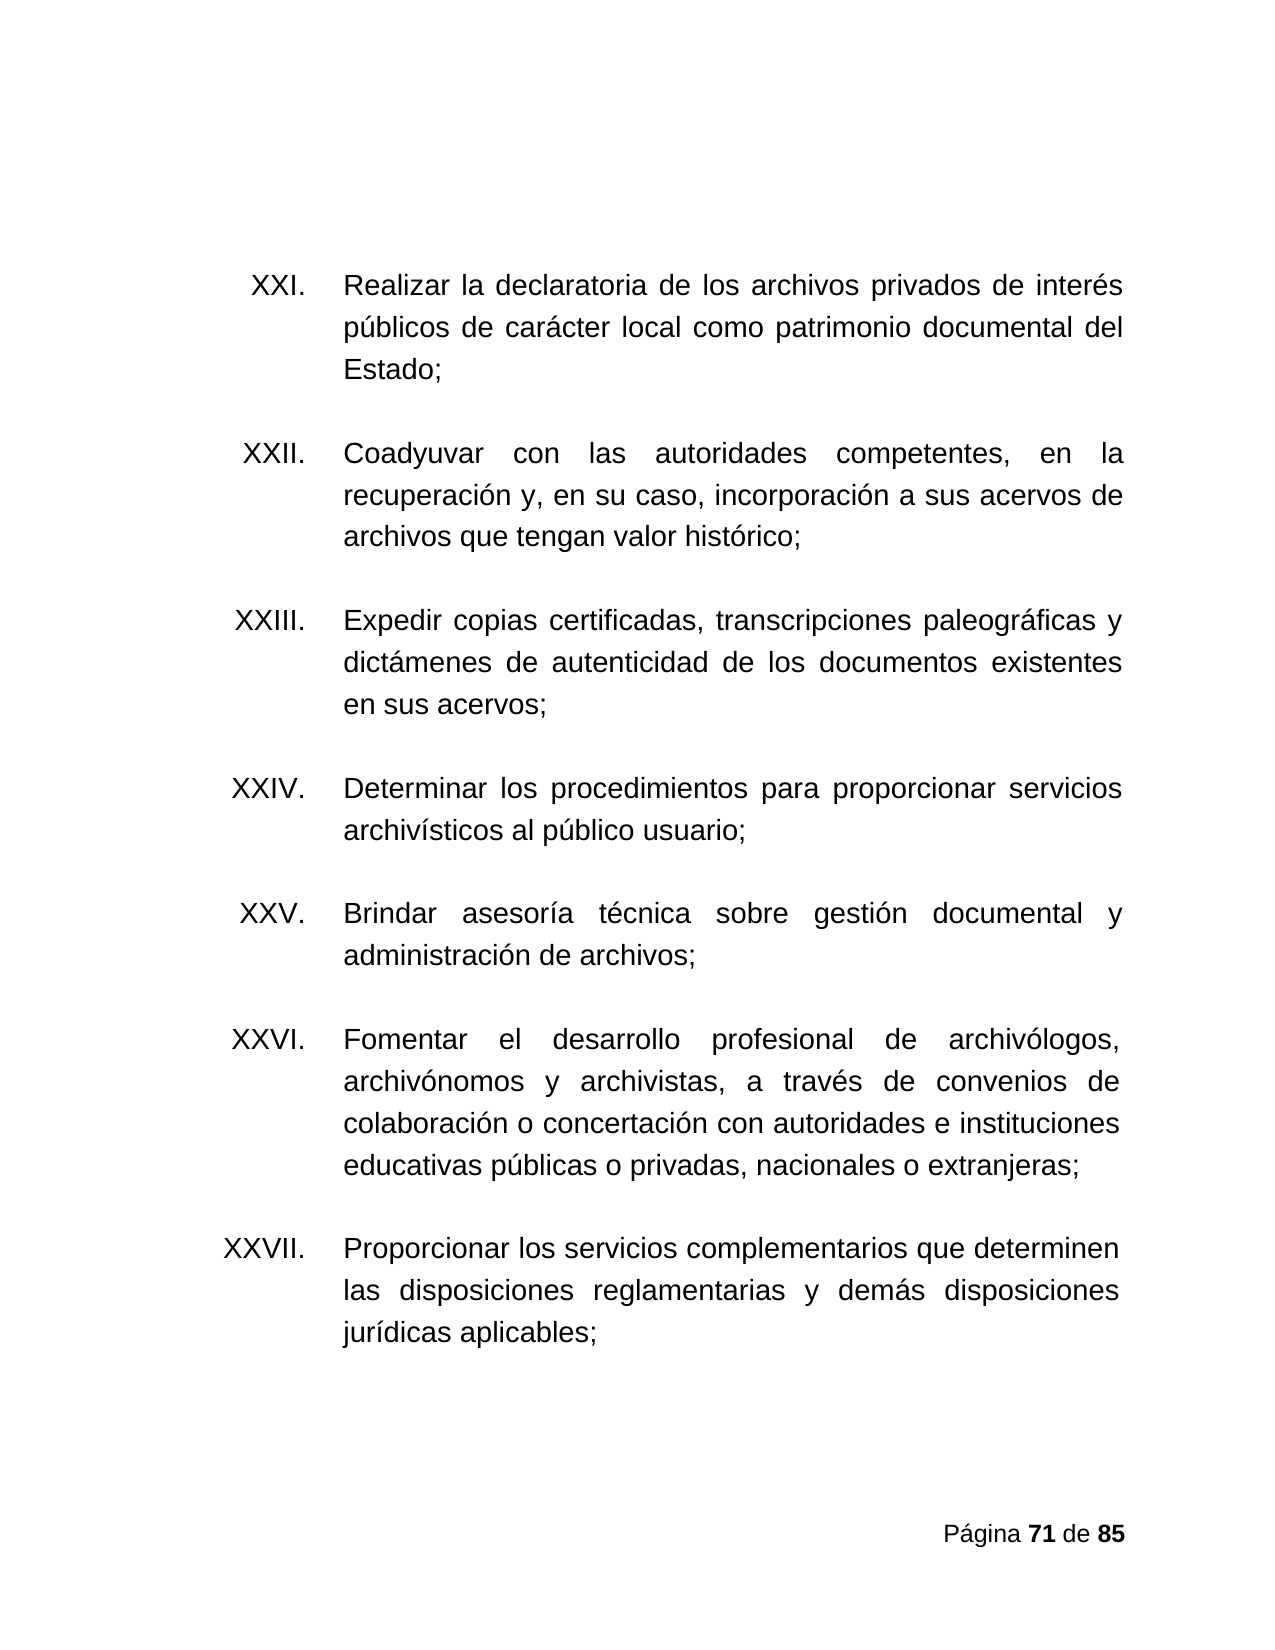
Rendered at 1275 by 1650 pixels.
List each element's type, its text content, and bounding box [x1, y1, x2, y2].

list Fomentar el desarrollo profesional de archivólogos, archivónomos y archivistas, a través de convenios de colaboración o concertación con autoridades e instituciones educativas públicas o privadas, nacionales o extranjeras; [306, 1022, 1121, 1181]
list Expedir copias certificadas, transcripciones paleográficas y dictámenes de autenticidad de los documentos existentes en sus acervos; [306, 603, 1123, 720]
list Brindar asesoría técnica sobre gestión documental y administración de archivos; [306, 896, 1123, 972]
list Determinar los procedimientos para proporcionar servicios archivísticos al público usuario; [306, 771, 1123, 846]
list Coadyuvar con las autoridades competentes, en la recuperación y, en su caso, incorporación a sus acervos de archivos que tengan valor histórico; [306, 436, 1125, 553]
list Proporcionar los servicios complementarios que determinen las disposiciones reglamentarias y demás disposiciones jurídicas aplicables; [306, 1231, 1121, 1348]
list Realizar la declaratoria de los archivos privados de interés públicos de carácter local como patrimonio documental del Estado; [306, 268, 1124, 385]
